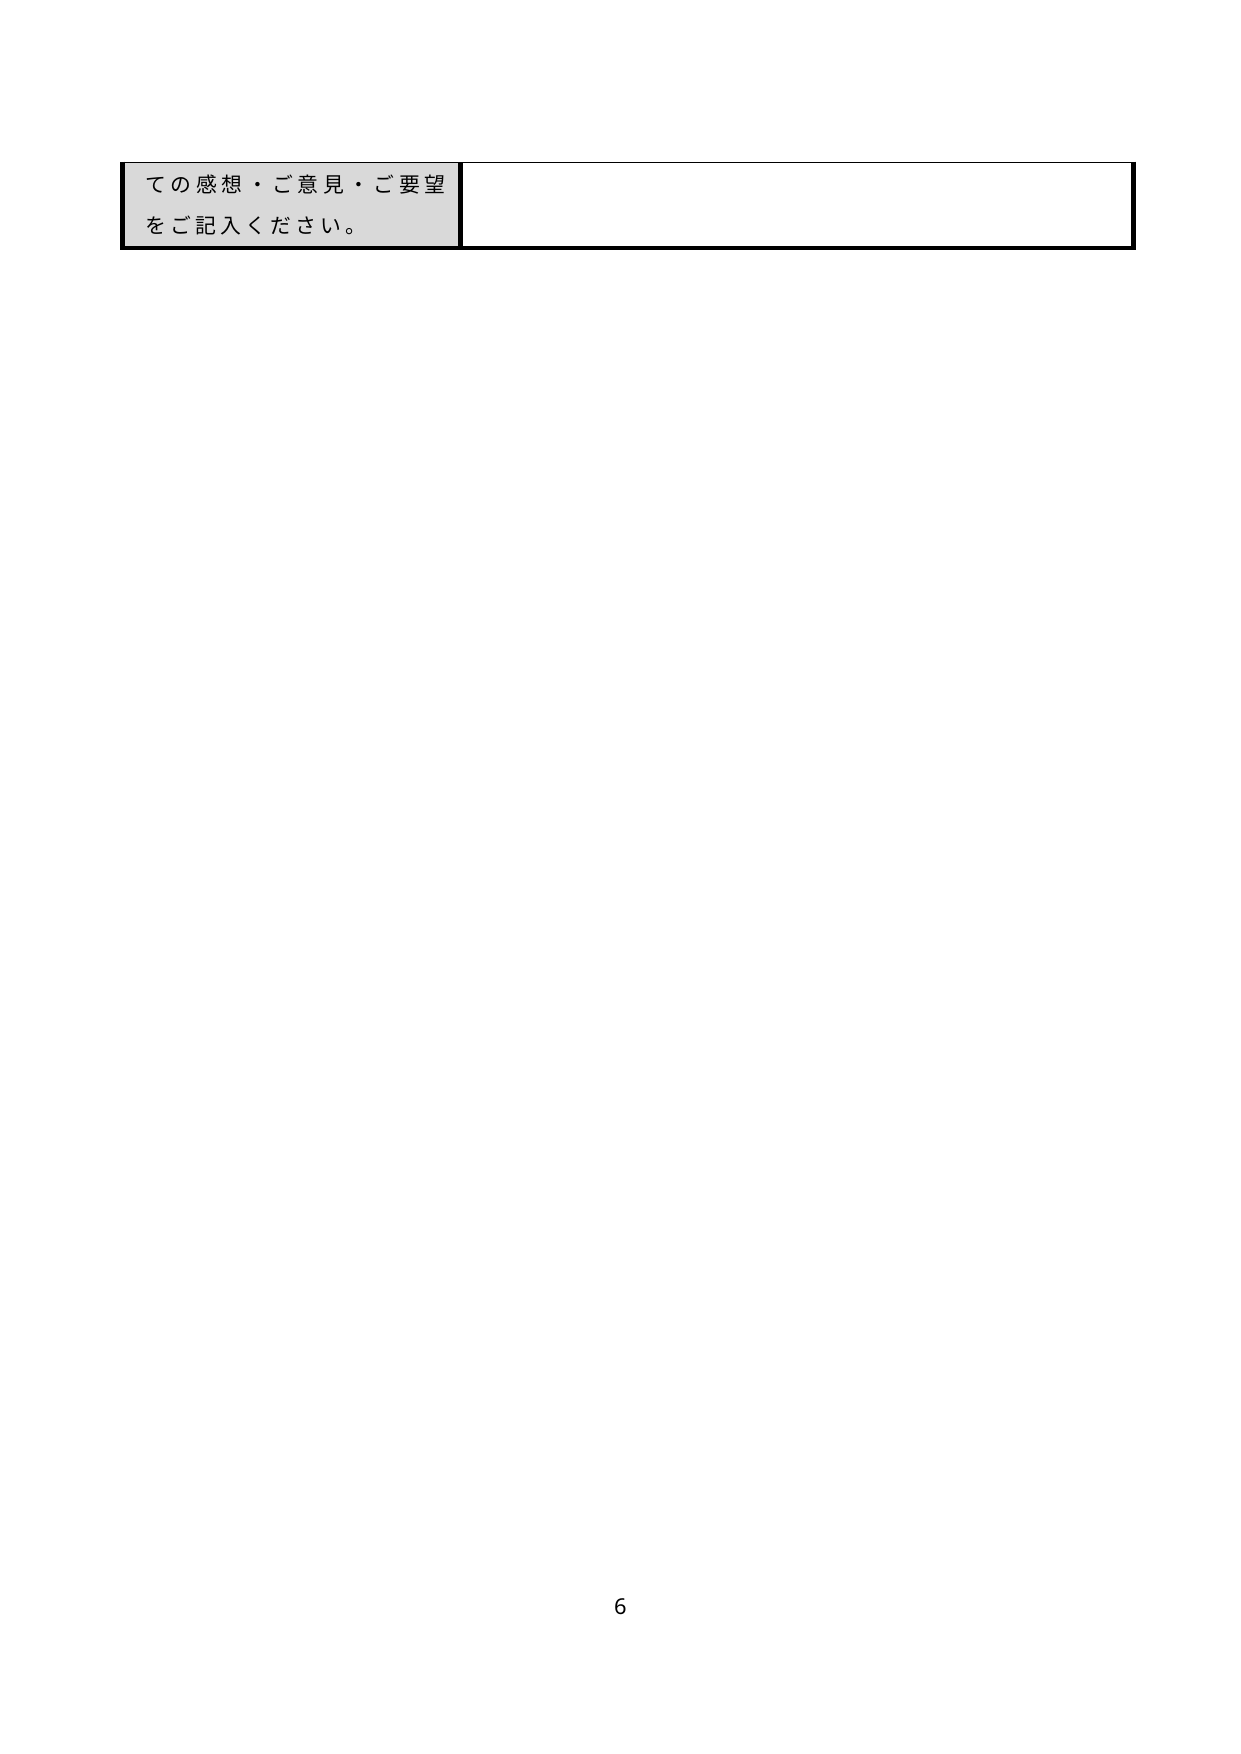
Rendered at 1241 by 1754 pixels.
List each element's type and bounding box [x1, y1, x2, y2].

table_cell [463, 163, 1131, 246]
table_cell [125, 163, 458, 246]
